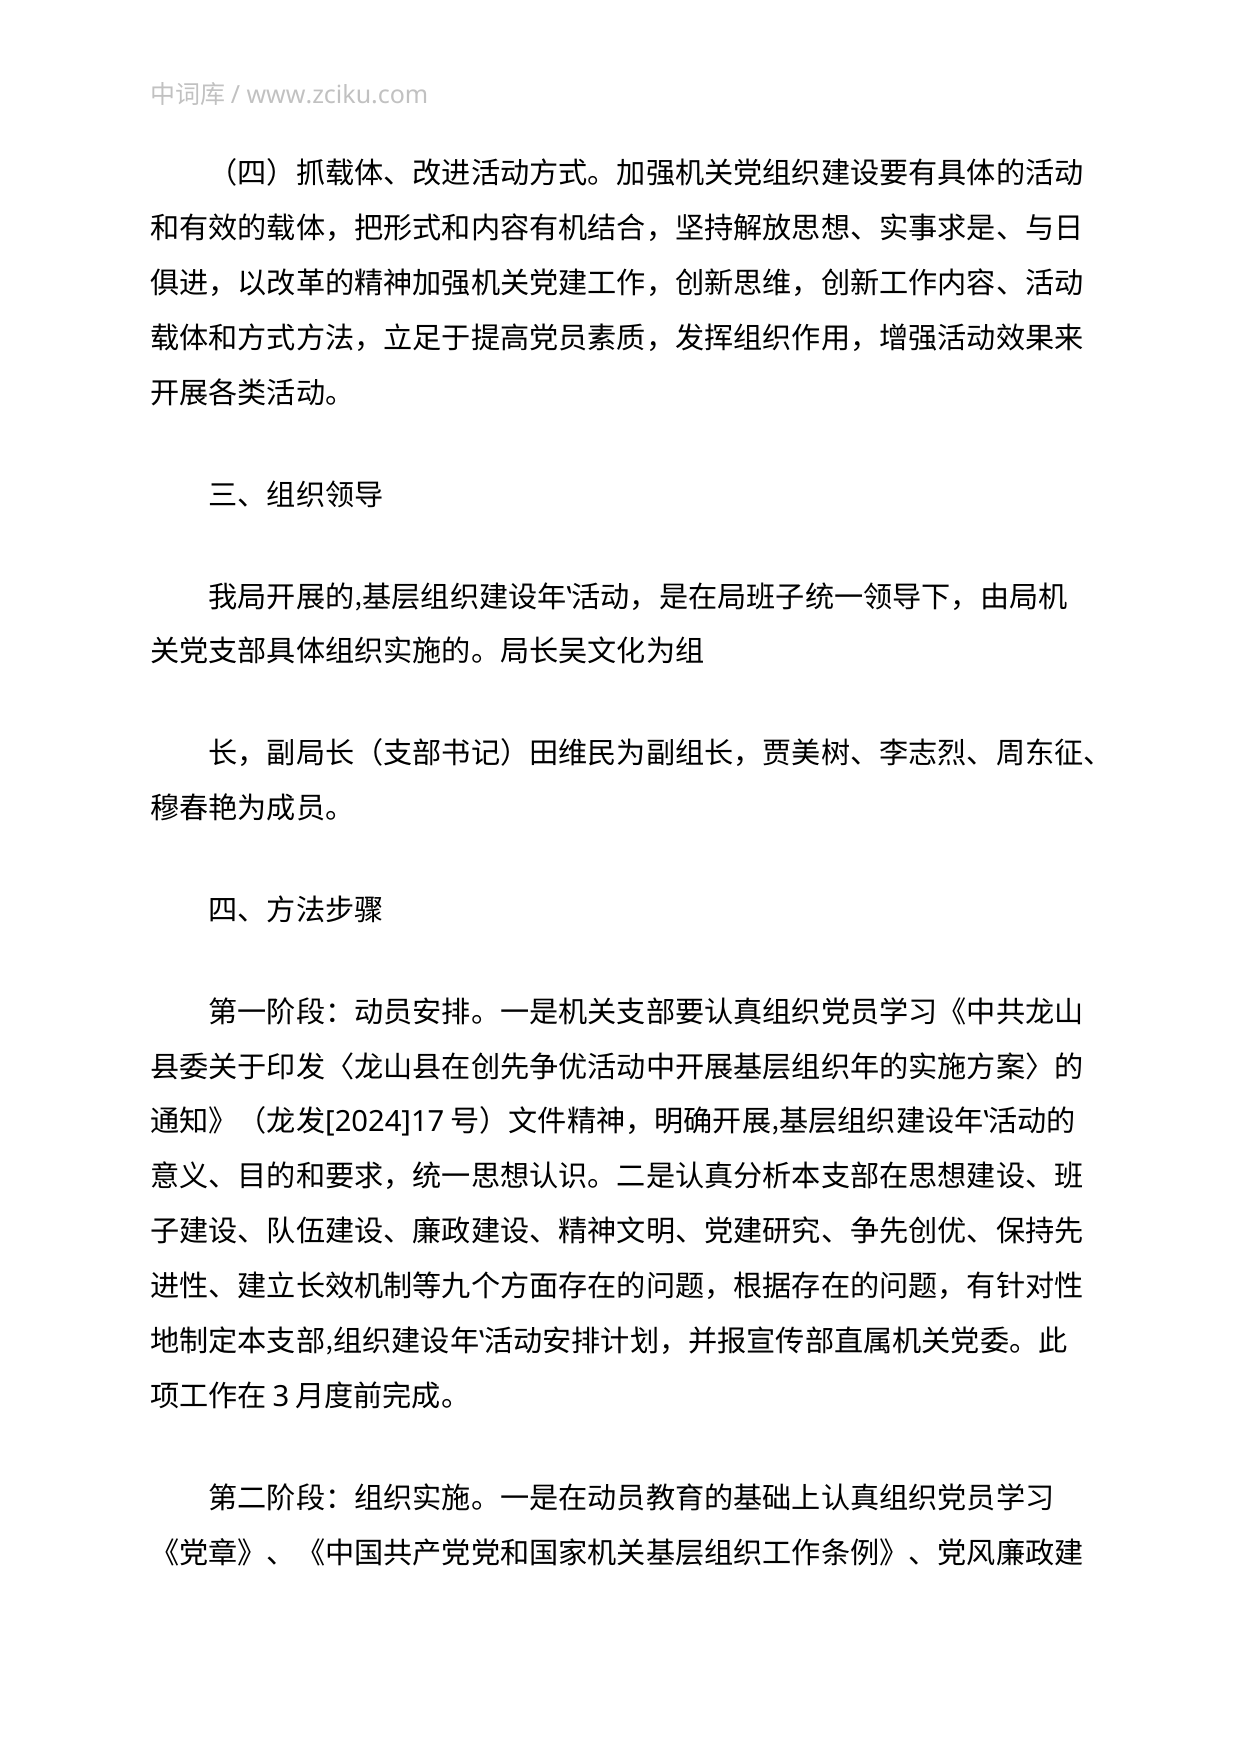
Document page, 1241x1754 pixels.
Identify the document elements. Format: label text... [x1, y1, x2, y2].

text 四、方法步骤 [150, 886, 1090, 929]
text 三、组织领导 [150, 471, 1090, 514]
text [150, 1474, 1090, 1572]
text 我局开展的‚基层组织建设年‛活动，是在局班子统一领导下，由局机关党支部具体组织实施的。局长吴文化为组 [150, 573, 1090, 670]
text （四）抓载体、改进活动方式。加强机关党组织建设要有具体的活动和有效的载体，把形式和内容有机结合，坚持解放思想、实事求是、与日俱进，以改革的精神加强机关党建工作，创新思维，创新工作内容、活动载体和方式方法，立足于提高党员素质，发挥组织作用，增强活动效果来开展各类活动。 [150, 150, 1090, 412]
text 长，副局长（支部书记）田维民为副组长，贾美树、李志烈、周东征、穆春艳为成员。 [150, 730, 1090, 827]
text 第一阶段：动员安排。一是机关支部要认真组织党员学习《中共龙山县委关于印发〈龙山县在创先争优活动中开展基层组织年的实施方案〉的通知》（龙发[2024]17号）文件精神，明确开展‚基层组织建设年‛活动的意义、目的和要求，统一思想认识。二是认真分析本支部在思想建设、班子建设、队伍建设、廉政建设、精神文明、党建研究、争先创优、保持先进性、建立长效机制等九个方面存在的问题，根据存在的问题，有针对性地制定本支部‚组织建设年‛活动安排计划，并报宣传部直属机关党委。此项工作在3月度前完成。 [150, 988, 1090, 1415]
